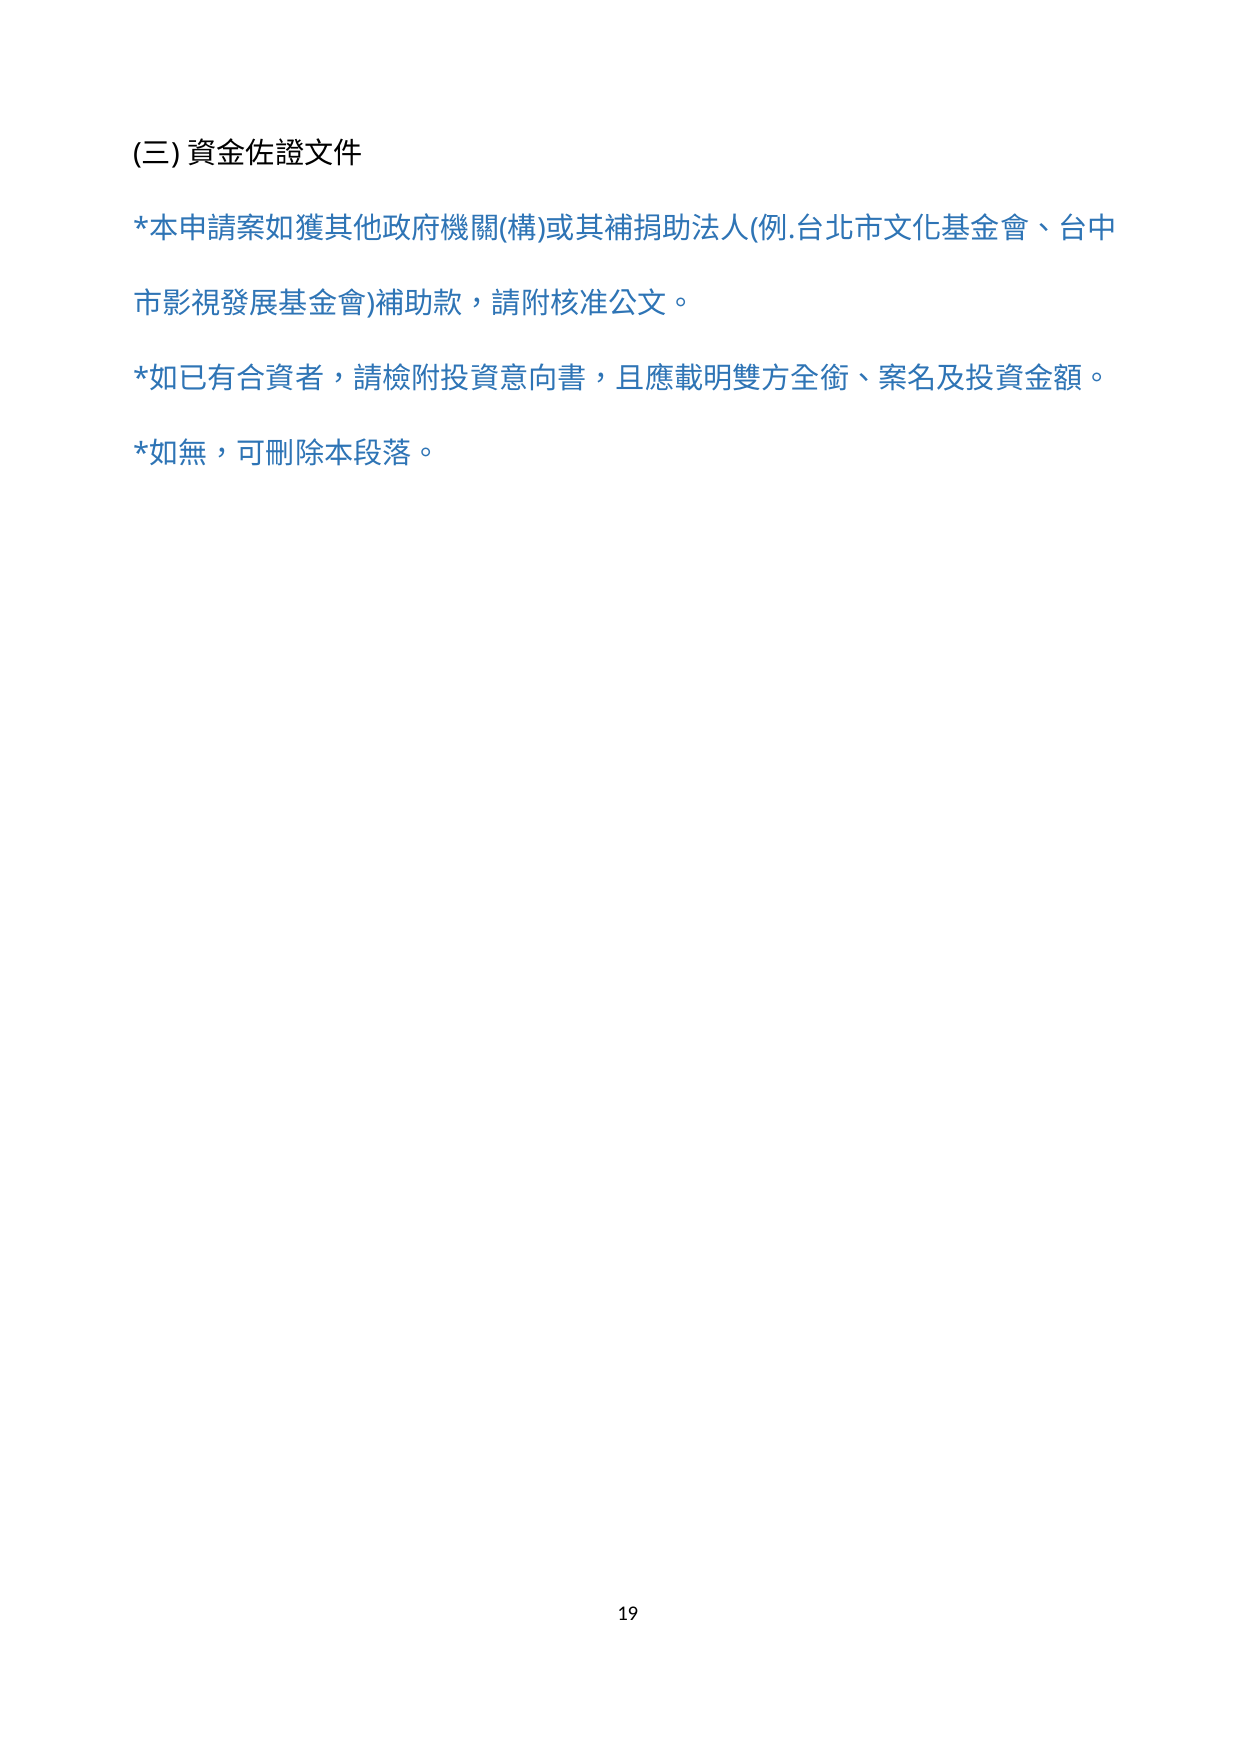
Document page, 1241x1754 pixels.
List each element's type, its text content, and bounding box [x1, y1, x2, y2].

text *本申請案如獲其他政府機關(構)或其補捐助法人(例.台北市文化基金會、台中市影視發展基金會)補助款，請附核准公文。 [133, 188, 1122, 338]
text *如無，可刪除本段落。 [133, 413, 1122, 488]
text (三) 資金佐證文件 [133, 113, 1122, 188]
text *如已有合資者，請檢附投資意向書，且應載明雙方全銜、案名及投資金額。 [133, 338, 1122, 413]
